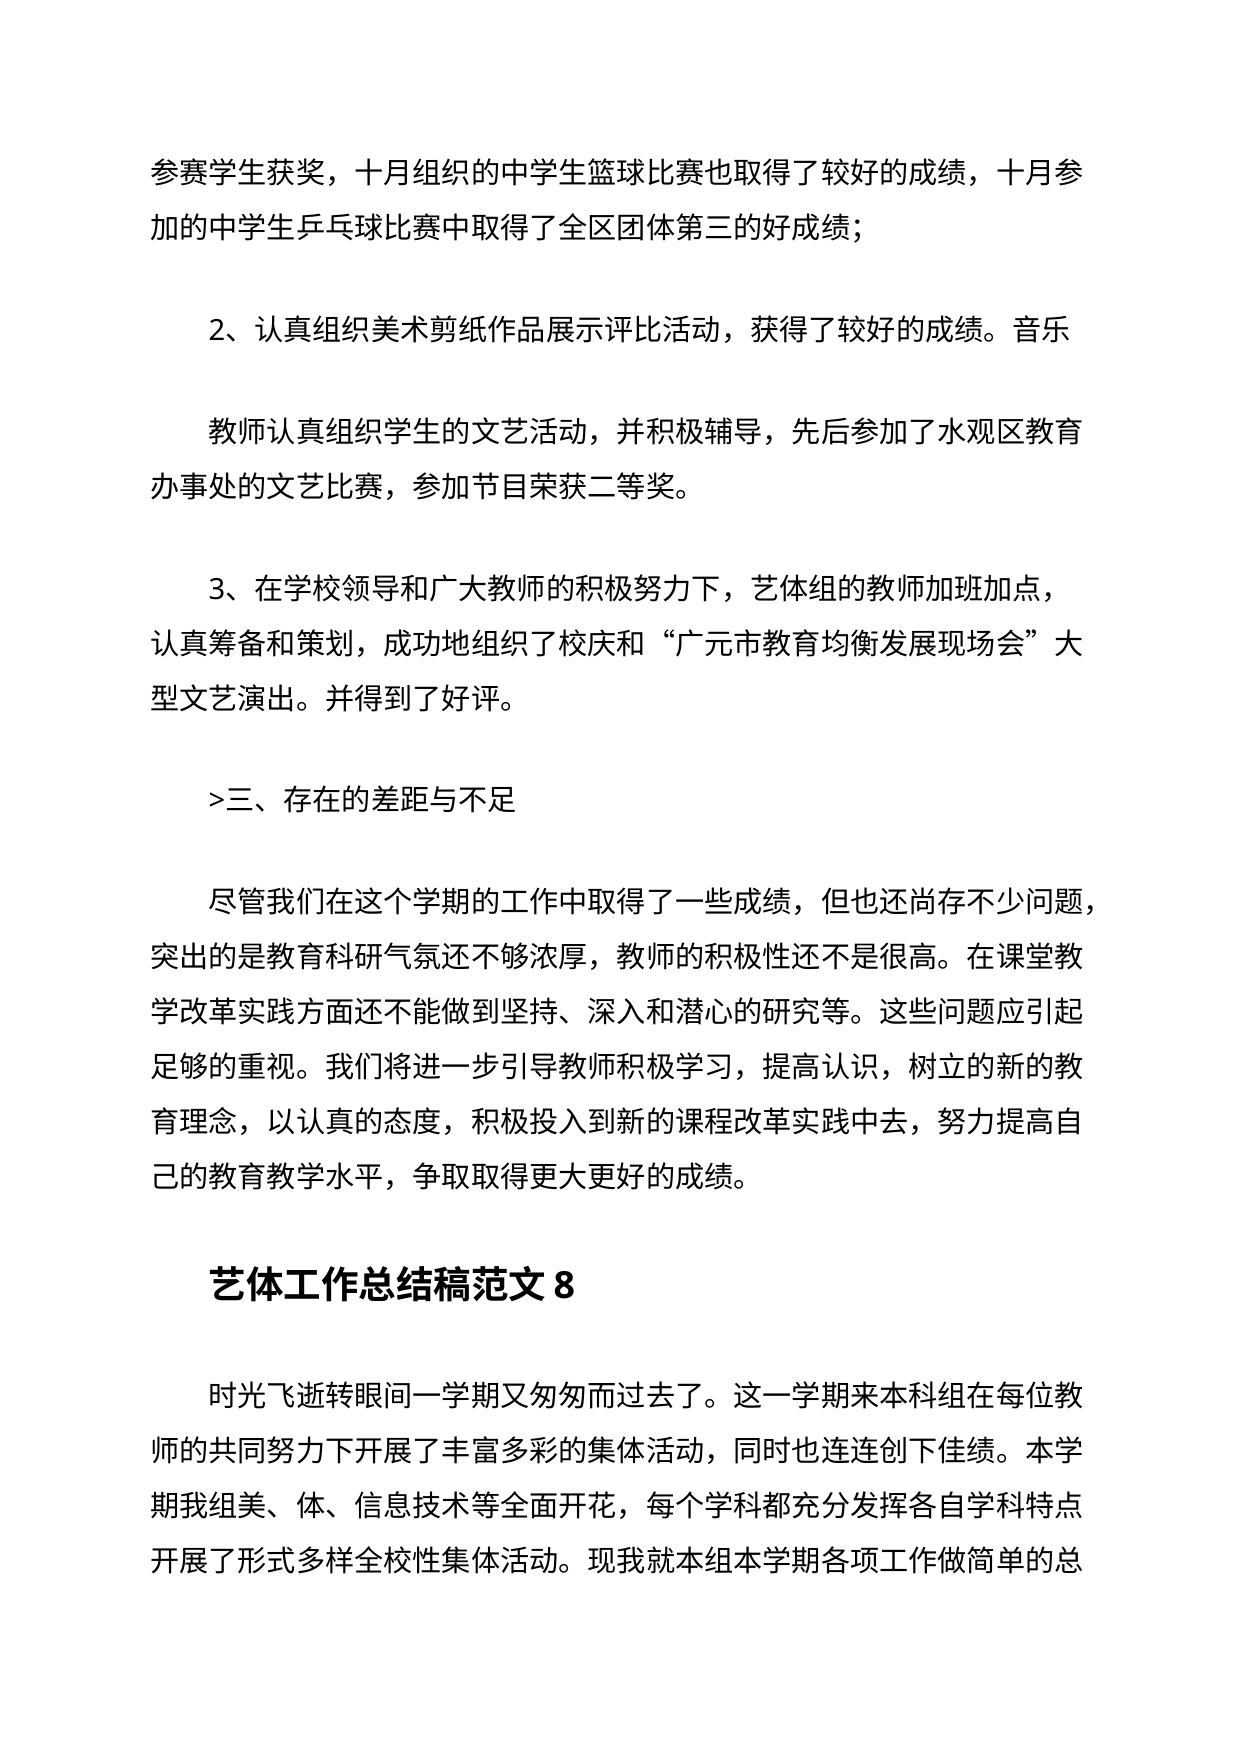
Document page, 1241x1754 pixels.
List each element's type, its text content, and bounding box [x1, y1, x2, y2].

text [150, 1373, 1090, 1580]
text 教师认真组织学生的文艺活动，并积极辅导，先后参加了水观区教育办事处的文艺比赛，参加节目荣获二等奖。 [150, 409, 1090, 506]
text 艺体工作总结稿范文8 [150, 1255, 1090, 1310]
text 3、在学校领导和广大教师的积极努力下，艺体组的教师加班加点，认真筹备和策划，成功地组织了校庆和“广元市教育均衡发展现场会”大型文艺演出。并得到了好评。 [150, 565, 1090, 717]
text 尽管我们在这个学期的工作中取得了一些成绩，但也还尚存不少问题，突出的是教育科研气氛还不够浓厚，教师的积极性还不是很高。在课堂教学改革实践方面还不能做到坚持、深入和潜心的研究等。这些问题应引起足够的重视。我们将进一步引导教师积极学习，提高认识，树立的新的教育理念，以认真的态度，积极投入到新的课程改革实践中去，努力提高自己的教育教学水平，争取取得更大更好的成绩。 [150, 879, 1090, 1196]
text 2、认真组织美术剪纸作品展示评比活动，获得了较好的成绩。音乐 [150, 307, 1090, 349]
text >三、存在的差距与不足 [150, 777, 1090, 819]
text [150, 150, 1090, 247]
